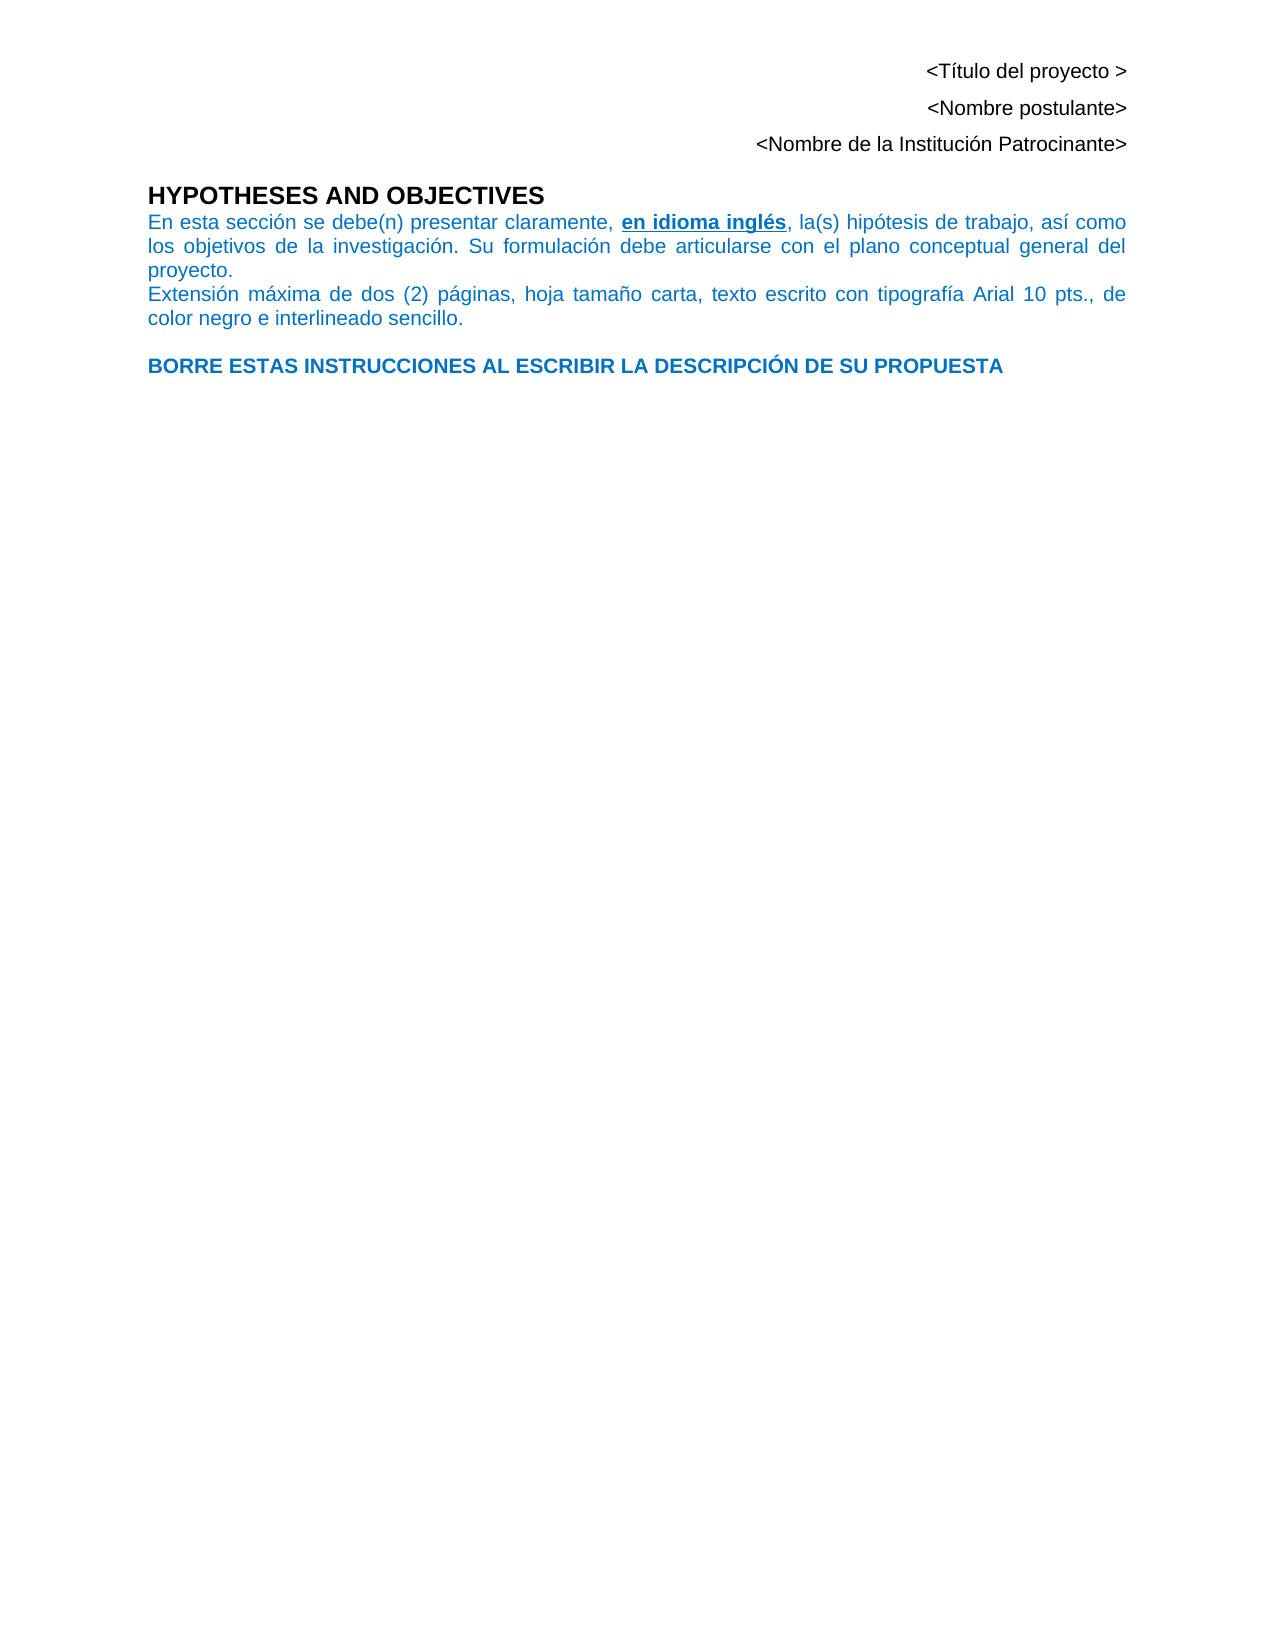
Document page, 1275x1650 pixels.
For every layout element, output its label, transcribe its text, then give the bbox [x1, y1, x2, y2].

text HYPOTHESES AND OBJECTIVES [148, 181, 1127, 210]
text Extensión máxima de dos (2) páginas, hoja tamaño carta, texto escrito con tipografía Arial 10 pts., de color negro e interlineado sencillo. [148, 282, 1127, 330]
text BORRE ESTAS INSTRUCCIONES AL ESCRIBIR LA DESCRIPCIÓN DE SU PROPUESTA [148, 354, 1127, 378]
text En esta sección se debe(n) presentar claramente, en idioma inglés, la(s) hipótesis de trabajo, así como los objetivos de la investigación. Su formulación debe articularse con el plano conceptual general del proyecto. [148, 210, 1127, 282]
